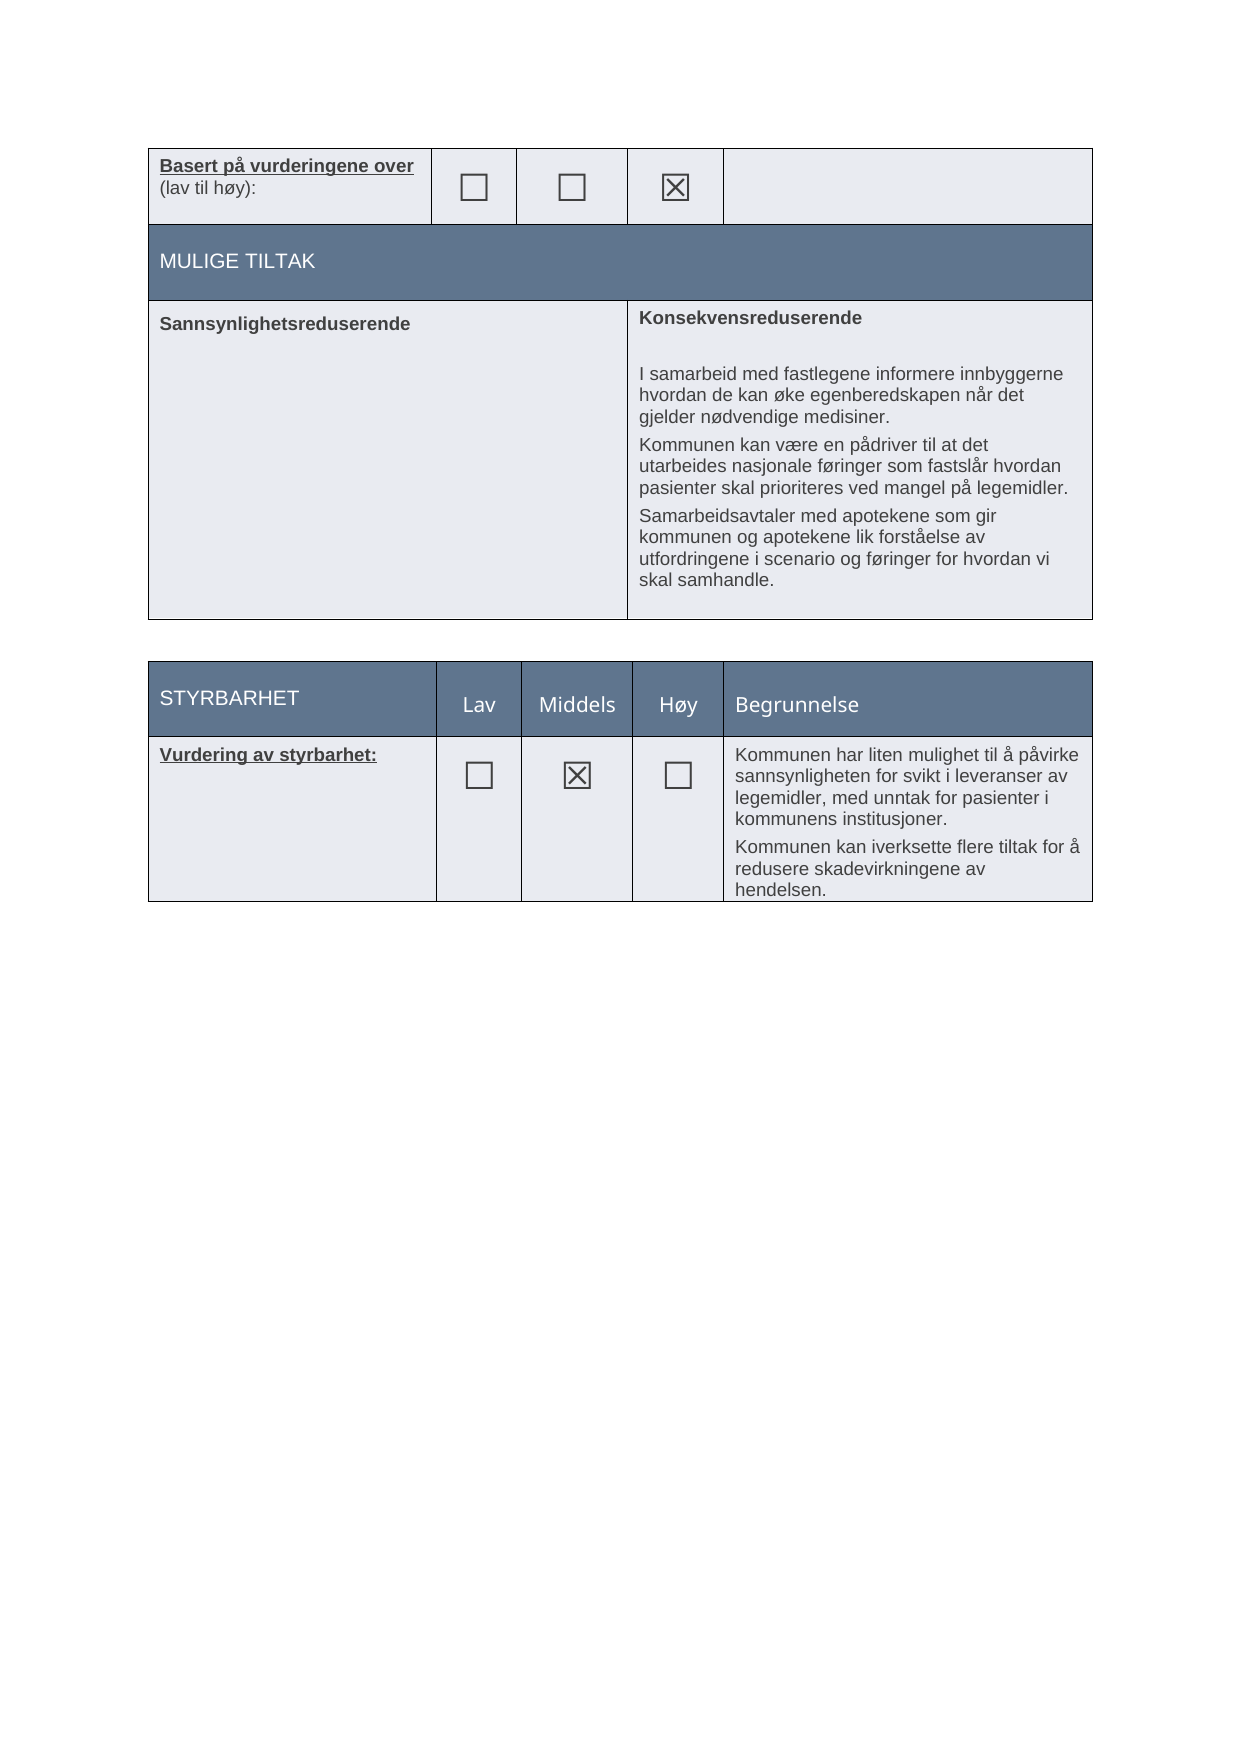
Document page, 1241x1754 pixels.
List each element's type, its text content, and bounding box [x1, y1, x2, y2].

table_cell [724, 149, 1092, 224]
table_cell Konsekvensreduserende I samarbeid med fastlegene informere innbyggerne hvordan de kan øke egenberedskapen når det gjelder nødvendige medisiner. Kommunen kan være en pådriver til at det utarbeides nasjonale føringer som fastslår hvordan pasienter skal prioriteres ved mangel på legemidler. Samarbeidsavtaler med apotekene som gir kommunen og apotekene lik forståelse av utfordringene i scenario og føringer for hvordan vi skal samhandle. [628, 301, 1092, 618]
table_header Lav [437, 662, 521, 736]
table_cell Vurdering av styrbarhet: [149, 737, 436, 901]
table_cell Kommunen har liten mulighet til å påvirke sannsynligheten for svikt i leveranser av legemidler, med unntak for pasienter i kommunens institusjoner. Kommunen kan iverksette flere tiltak for å redusere skadevirkningene av hendelsen. [724, 737, 1092, 901]
table_header Middels [522, 662, 632, 736]
table_cell Basert på vurderingene over (lav til høy): [149, 149, 431, 224]
table_header Begrunnelse [724, 662, 1092, 736]
table_header STYRBARHET [149, 662, 436, 736]
table_cell MULIGE TILTAK [149, 225, 1092, 300]
table_cell Sannsynlighetsreduserende [149, 301, 627, 618]
table_header Høy [633, 662, 723, 736]
